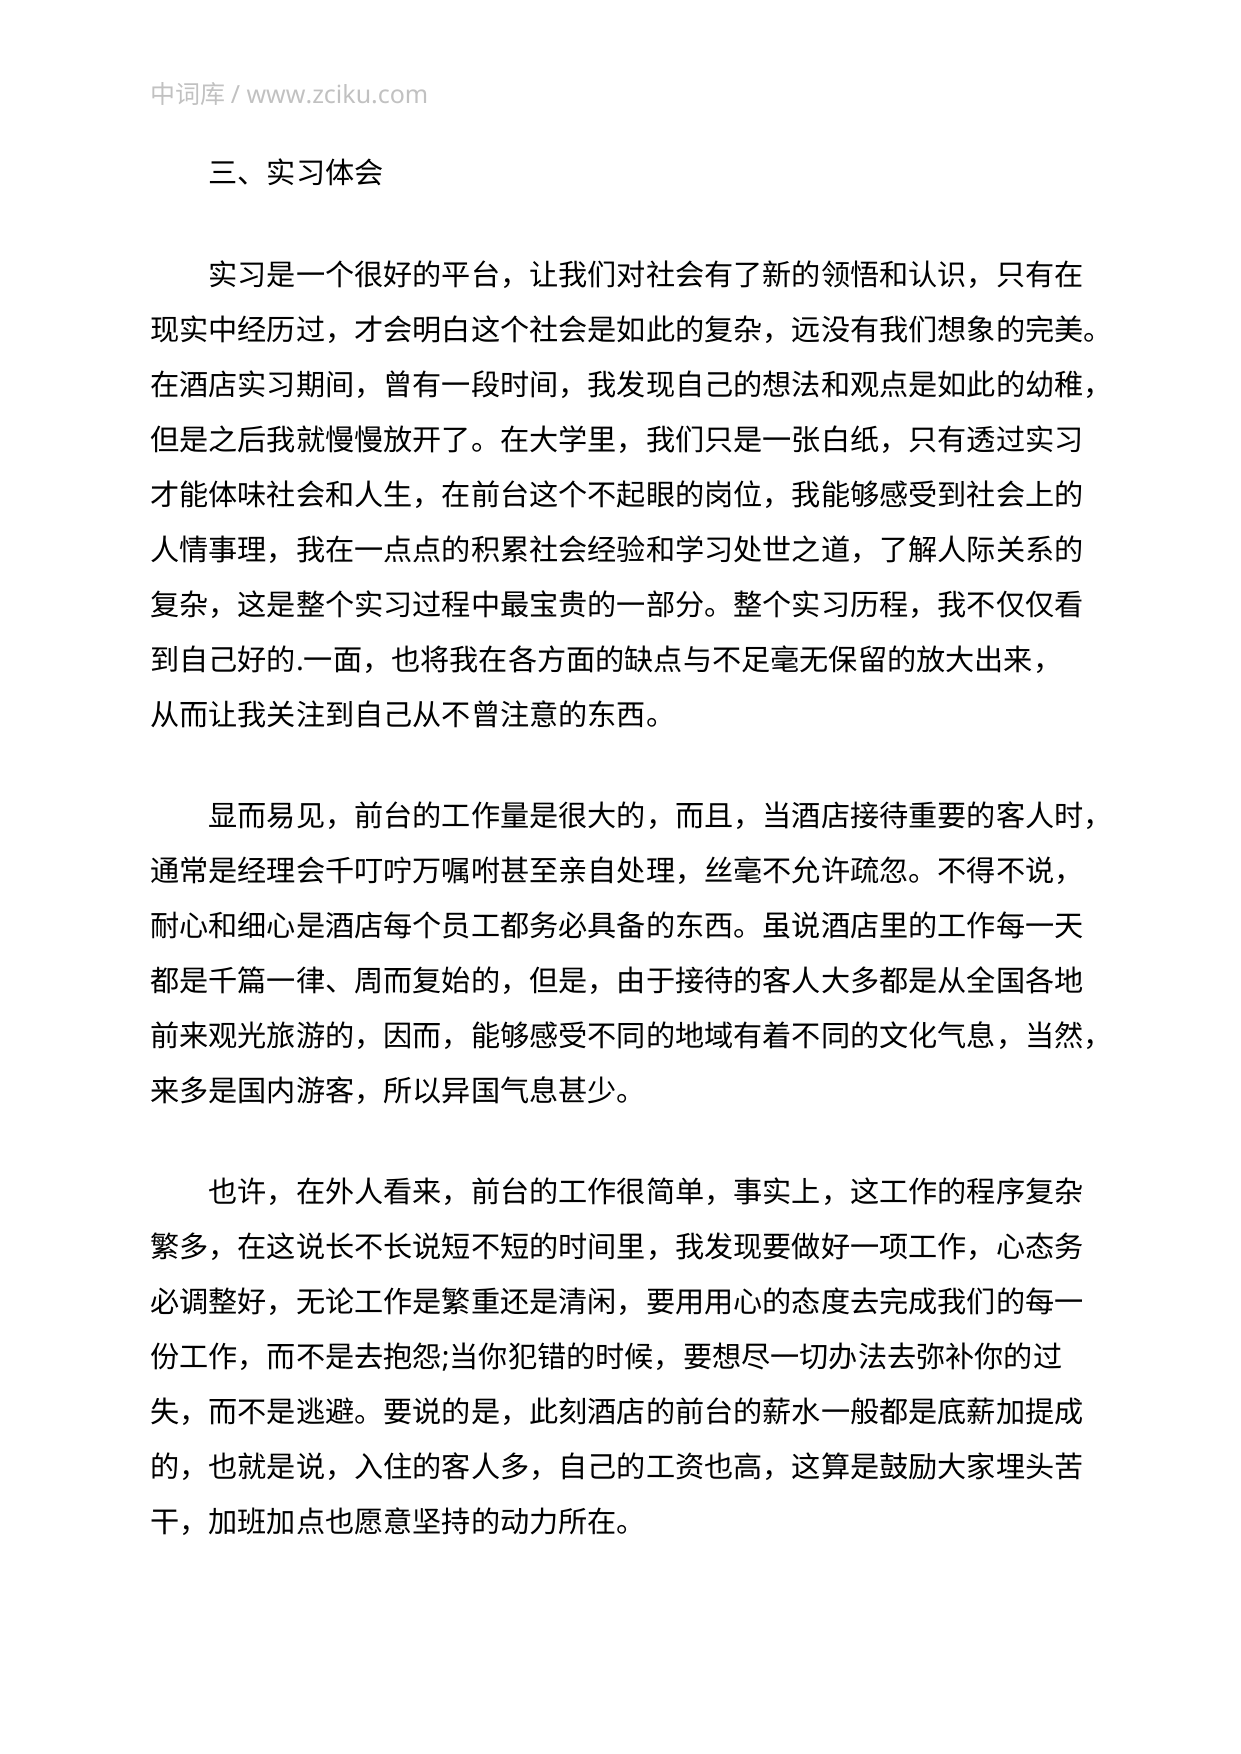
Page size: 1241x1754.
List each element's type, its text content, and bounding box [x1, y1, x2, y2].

text 实习是一个很好的平台，让我们对社会有了新的领悟和认识，只有在现实中经历过，才会明白这个社会是如此的复杂，远没有我们想象的完美。在酒店实习期间，曾有一段时间，我发现自己的想法和观点是如此的幼稚，但是之后我就慢慢放开了。在大学里，我们只是一张白纸，只有透过实习才能体味社会和人生，在前台这个不起眼的岗位，我能够感受到社会上的人情事理，我在一点点的积累社会经验和学习处世之道，了解人际关系的复杂，这是整个实习过程中最宝贵的一部分。整个实习历程，我不仅仅看到自己好的.一面，也将我在各方面的缺点与不足毫无保留的放大出来，从而让我关注到自己从不曾注意的东西。 [150, 252, 1090, 733]
text 显而易见，前台的工作量是很大的，而且，当酒店接待重要的客人时，通常是经理会千叮咛万嘱咐甚至亲自处理，丝毫不允许疏忽。不得不说，耐心和细心是酒店每个员工都务必具备的东西。虽说酒店里的工作每一天都是千篇一律、周而复始的，但是，由于接待的客人大多都是从全国各地前来观光旅游的，因而，能够感受不同的地域有着不同的文化气息，当然，来多是国内游客，所以异国气息甚少。 [150, 793, 1090, 1109]
text 也许，在外人看来，前台的工作很简单，事实上，这工作的程序复杂繁多，在这说长不长说短不短的时间里，我发现要做好一项工作，心态务必调整好，无论工作是繁重还是清闲，要用用心的态度去完成我们的每一份工作，而不是去抱怨;当你犯错的时候，要想尽一切办法去弥补你的过失，而不是逃避。要说的是，此刻酒店的前台的薪水一般都是底薪加提成的，也就是说，入住的客人多，自己的工资也高，这算是鼓励大家埋头苦干，加班加点也愿意坚持的动力所在。 [150, 1169, 1090, 1541]
text 三、实习体会 [150, 150, 1090, 192]
